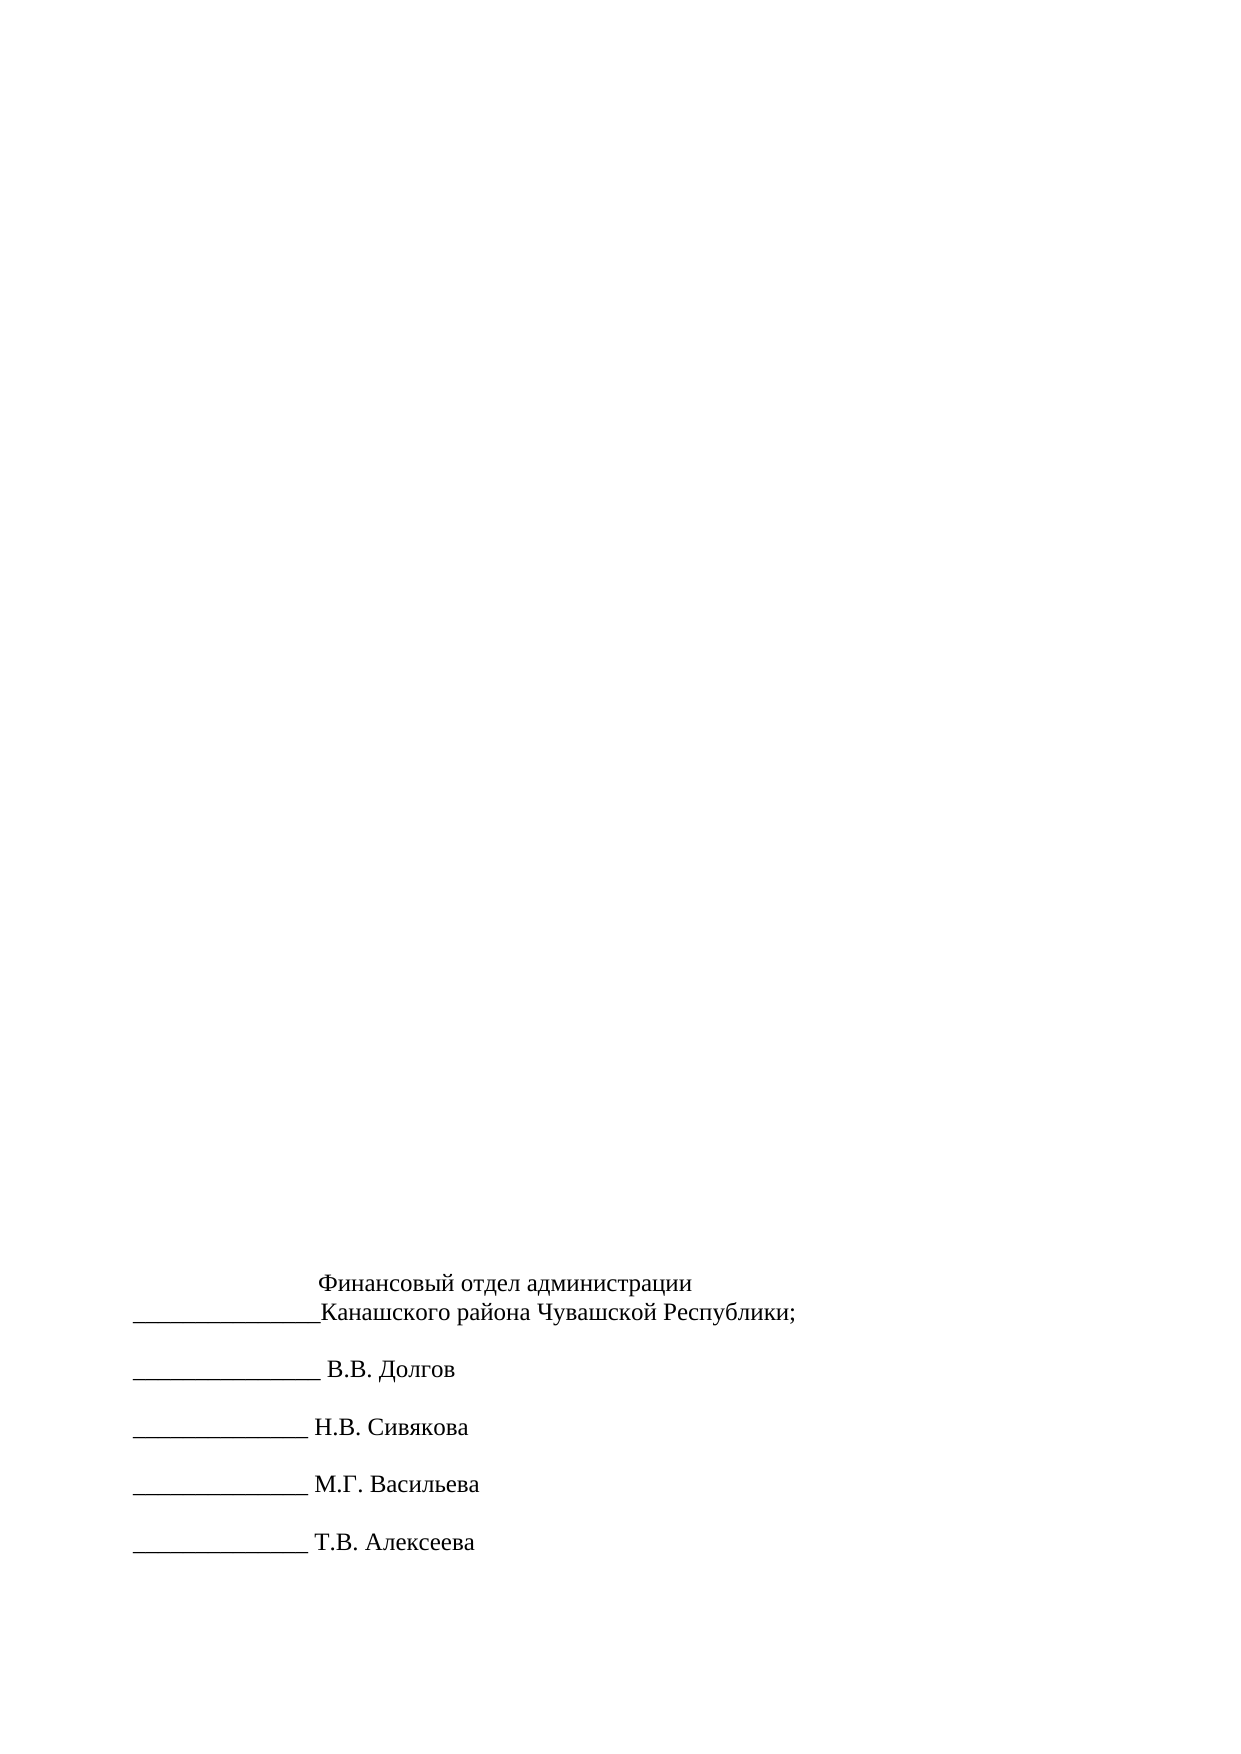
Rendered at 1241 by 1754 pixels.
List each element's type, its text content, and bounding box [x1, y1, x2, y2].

text _______________ В.В. Долгов [133, 1354, 1152, 1383]
text _______________Канашского района Чувашской Республики; [133, 1297, 1152, 1326]
text Финансовый отдел администрации [133, 1268, 1152, 1297]
text ______________ Т.В. Алексеева [133, 1527, 1152, 1556]
text ______________ М.Г. Васильева [133, 1469, 1152, 1498]
text ______________ Н.В. Сивякова [133, 1412, 1152, 1441]
